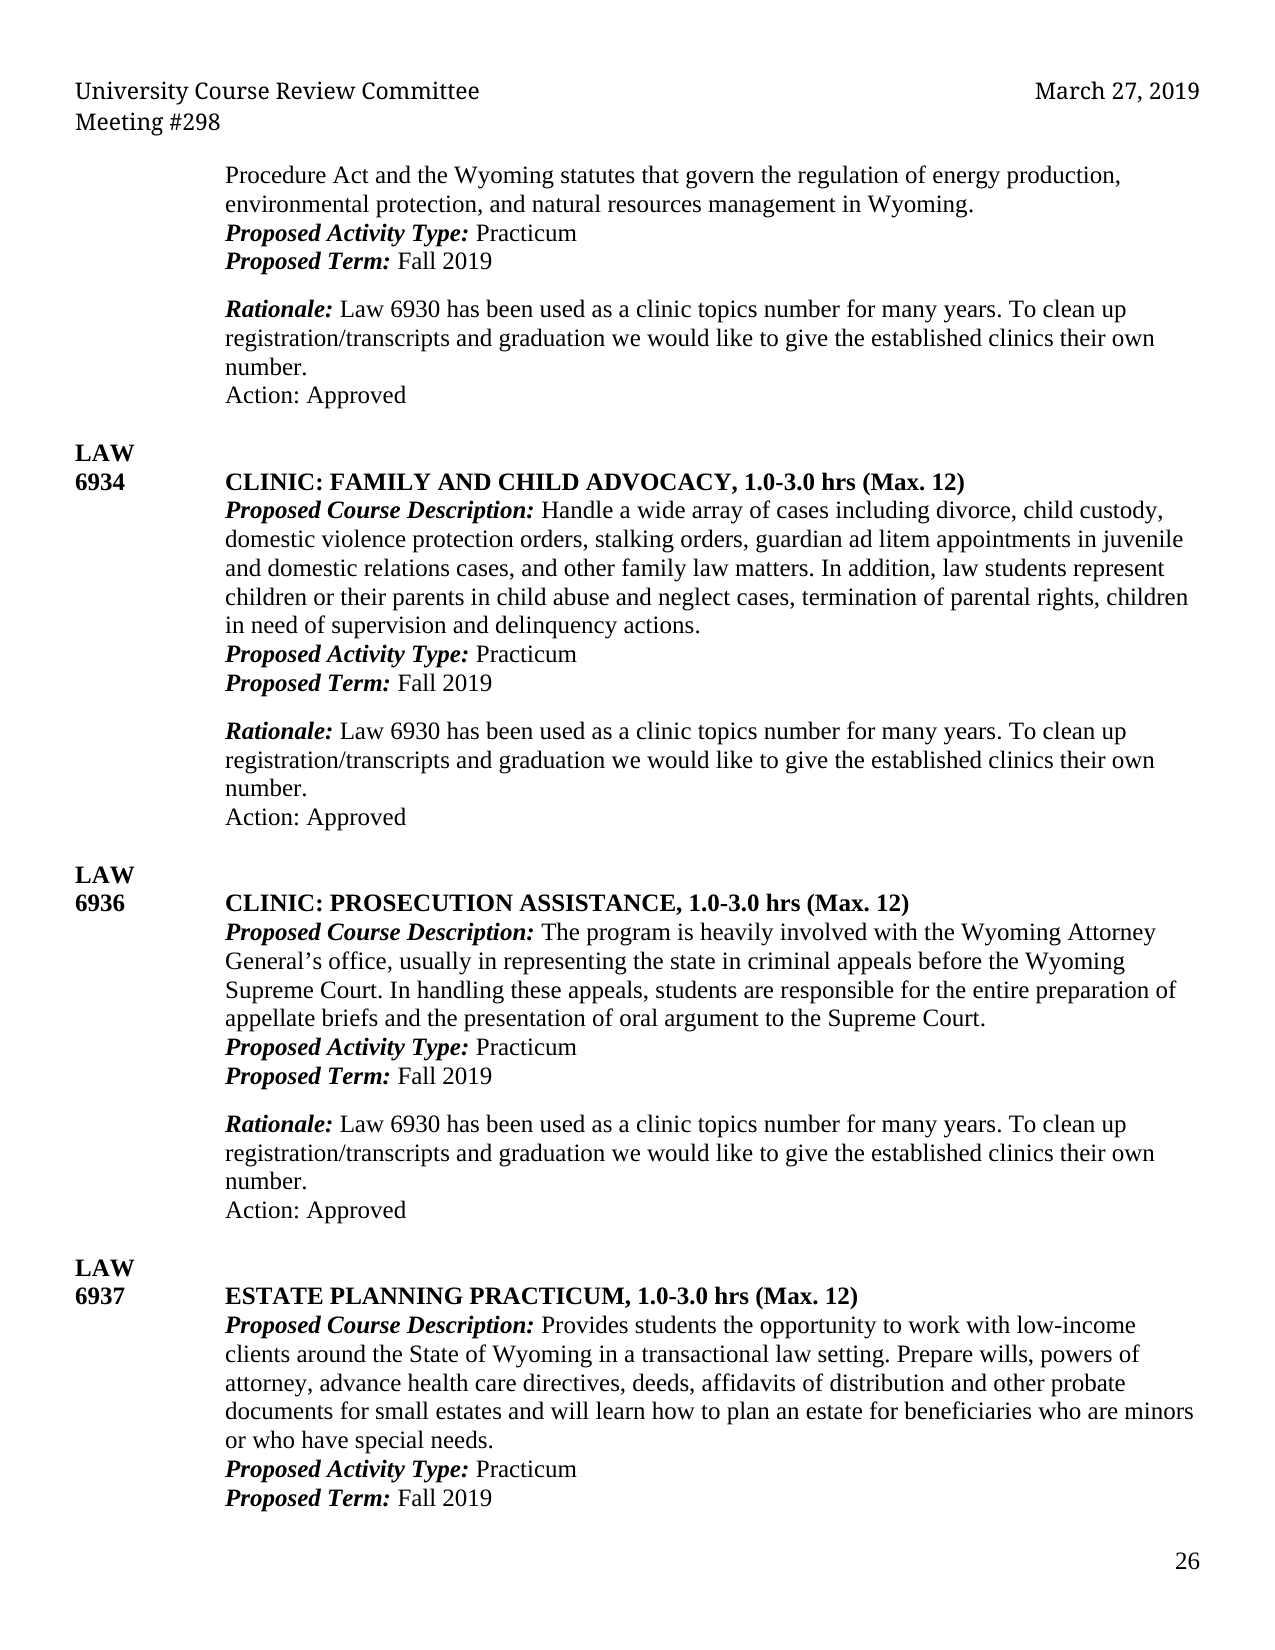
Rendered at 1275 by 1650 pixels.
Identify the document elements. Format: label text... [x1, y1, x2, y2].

text LAW [75, 860, 1200, 888]
text Proposed Term: Fall 2019 [225, 1061, 1200, 1090]
text Proposed Course Description: Provides students the opportunity to work with low-income clients around the State of Wyoming in a transactional law setting. Prepare wills, powers of attorney, advance health care directives, deeds, affidavits of distribution and other probate documents for small estates and will learn how to plan an estate for beneficiaries who are minors or who have special needs. [225, 1310, 1200, 1454]
text Proposed Activity Type: Practicum [225, 639, 1200, 668]
text Action: Approved [150, 802, 1200, 831]
text 6936 CLINIC: PROSECUTION ASSISTANCE, 1.0-3.0 hrs (Max. 12) [75, 888, 1200, 917]
text Proposed Activity Type: Practicum [225, 1454, 1200, 1483]
text LAW [75, 1253, 1200, 1281]
text 6937 ESTATE PLANNING PRACTICUM, 1.0-3.0 hrs (Max. 12) [75, 1281, 1200, 1310]
text Proposed Term: Fall 2019 [225, 668, 1200, 697]
text 6934 CLINIC: FAMILY AND CHILD ADVOCACY, 1.0-3.0 hrs (Max. 12) [75, 467, 1200, 496]
text Proposed Activity Type: Practicum [225, 218, 1200, 246]
text Proposed Term: Fall 2019 [225, 1483, 1200, 1511]
text LAW [75, 438, 1200, 467]
text Proposed Activity Type: Practicum [225, 1032, 1200, 1061]
text Proposed Term: Fall 2019 [225, 246, 1200, 275]
text Proposed Course Description: The program is heavily involved with the Wyoming Attorney General’s office, usually in representing the state in criminal appeals before the Wyoming Supreme Court. In handling these appeals, students are responsible for the entire preparation of appellate briefs and the presentation of oral argument to the Supreme Court. [225, 917, 1200, 1032]
text Proposed Course Description: Handle a wide array of cases including divorce, child custody, domestic violence protection orders, stalking orders, guardian ad litem appointments in juvenile and domestic relations cases, and other family law matters. In addition, law students represent children or their parents in child abuse and neglect cases, termination of parental rights, children in need of supervision and delinquency actions. [225, 496, 1200, 639]
text Action: Approved [150, 1195, 1200, 1224]
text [225, 160, 1200, 218]
text Action: Approved [150, 381, 1200, 409]
